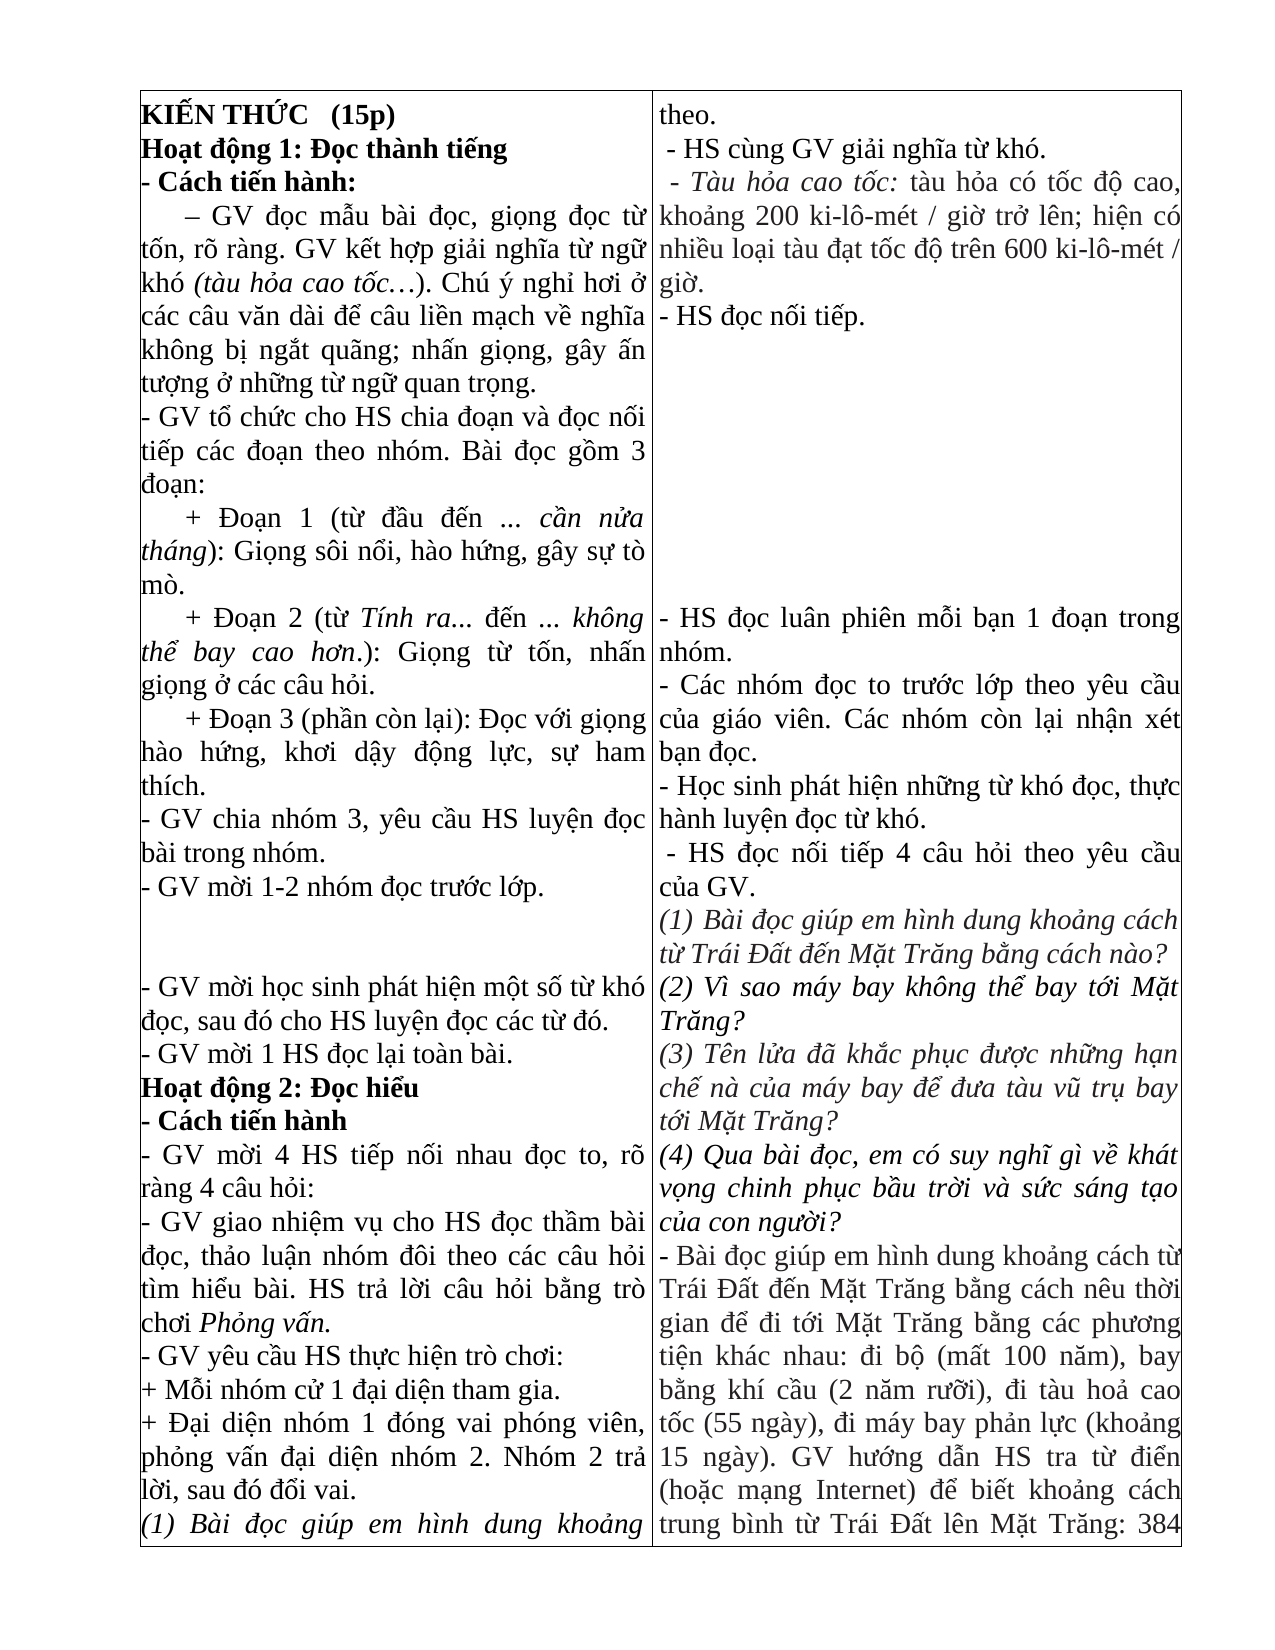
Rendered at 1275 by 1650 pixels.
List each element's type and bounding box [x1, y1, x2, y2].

table_cell [653, 91, 1181, 1546]
table_cell [141, 91, 652, 1546]
